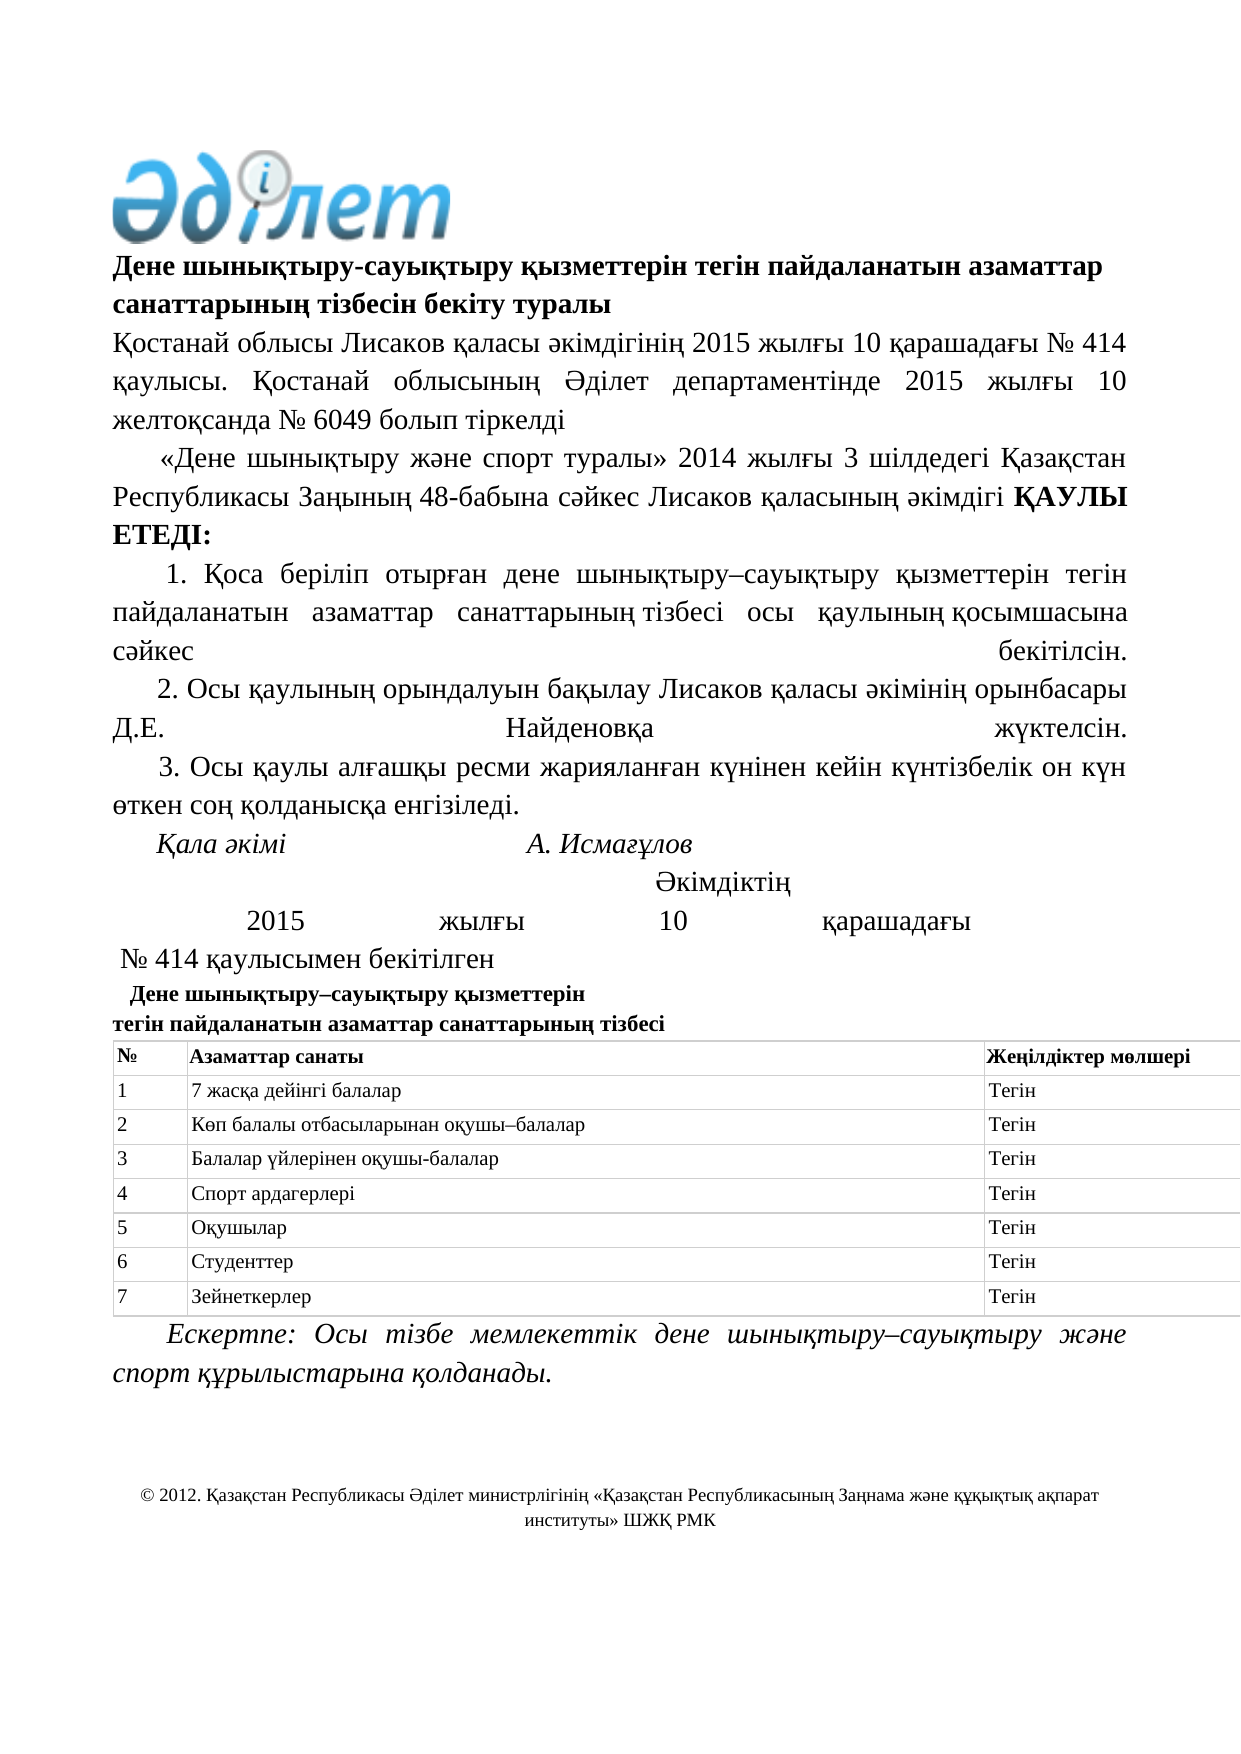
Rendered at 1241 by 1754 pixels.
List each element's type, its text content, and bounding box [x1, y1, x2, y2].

table_cell 7 жасқа дейінгі балалар [188, 1076, 984, 1109]
table_cell Балалар үйлерінен оқушы-балалар [188, 1145, 984, 1178]
table_header Жеңілдіктер мөлшері [985, 1042, 1240, 1075]
table_header Азаматтар санаты [188, 1042, 984, 1075]
table_cell Тегін [985, 1179, 1240, 1212]
table_cell Тегін [985, 1076, 1240, 1109]
text Ескертпе: Осы тізбе мемлекеттік дене шынықтыру–сауықтыру және спорт құрылыстарына қолданады. [112, 1317, 1128, 1389]
table_cell 4 [114, 1179, 187, 1212]
text Қала әкімі А. Исмағұлов [112, 826, 1128, 859]
table_cell Көп балалы отбасыларынан оқушы–балалар [188, 1110, 984, 1143]
table_cell 6 [114, 1248, 187, 1281]
table_cell 3 [114, 1145, 187, 1178]
text Дене шынықтыру-сауықтыру қызметтерін тегін пайдаланатын азаматтар санаттарының тізбесін бекіту туралы [112, 248, 1128, 320]
table_cell Тегін [985, 1248, 1240, 1281]
text Әкімдіктің 2015 жылғы 10 қарашадағы № 414 қаулысымен бекітілген [112, 864, 1128, 975]
table_cell Зейнеткерлер [188, 1282, 984, 1315]
text Қостанай облысы Лисаков қаласы әкімдігінің 2015 жылғы 10 қарашадағы № 414 қаулысы. Қостанай облысының Әділет департаментінде 2015 жылғы 10 желтоқсанда № 6049 болып тіркелді [112, 325, 1128, 435]
table_cell 7 [114, 1282, 187, 1315]
table_cell Оқушылар [188, 1214, 984, 1247]
text «Дене шынықтыру және спорт туралы» 2014 жылғы 3 шілдедегі Қазақстан Республикасы Заңының 48-бабына сәйкес Лисаков қаласының әкімдігі ҚАУЛЫ ЕТЕДІ: 1. Қоса беріліп отырған дене шынықтыру–сауықтыру қызметтерін тегін пайдаланатын азаматтар санаттарының тізбесі осы қаулының қосымшасына сәйкес бекітілсін. 2. Осы қаулының орындалуын бақылау Лисаков қаласы әкімінің орынбасары Д.Е. Найденовқа жүктелсін. 3. Осы қаулы алғашқы ресми жарияланған күнінен кейін күнтізбелік он күн өткен соң қолданысқа енгізіледі. [112, 440, 1128, 821]
table_cell Тегін [985, 1145, 1240, 1178]
table_cell Тегін [985, 1282, 1240, 1315]
table_cell 5 [114, 1214, 187, 1247]
table_cell 1 [114, 1076, 187, 1109]
table_header № [114, 1042, 187, 1075]
picture [112, 150, 451, 244]
table_cell 2 [114, 1110, 187, 1143]
table_cell Тегін [985, 1214, 1240, 1247]
table_cell Студенттер [188, 1248, 984, 1281]
table_cell Спорт ардагерлері [188, 1179, 984, 1212]
text Дене шынықтыру–сауықтыру қызметтерін тегін пайдаланатын азаматтар санаттарының тізбесі [112, 980, 1128, 1036]
text © 2012. Қазақстан Республикасы Әділет министрлігінің «Қазақстан Республикасының Заңнама және құқықтық ақпарат институты» ШЖҚ РМК [112, 1484, 1128, 1531]
table_cell Тегін [985, 1110, 1240, 1143]
